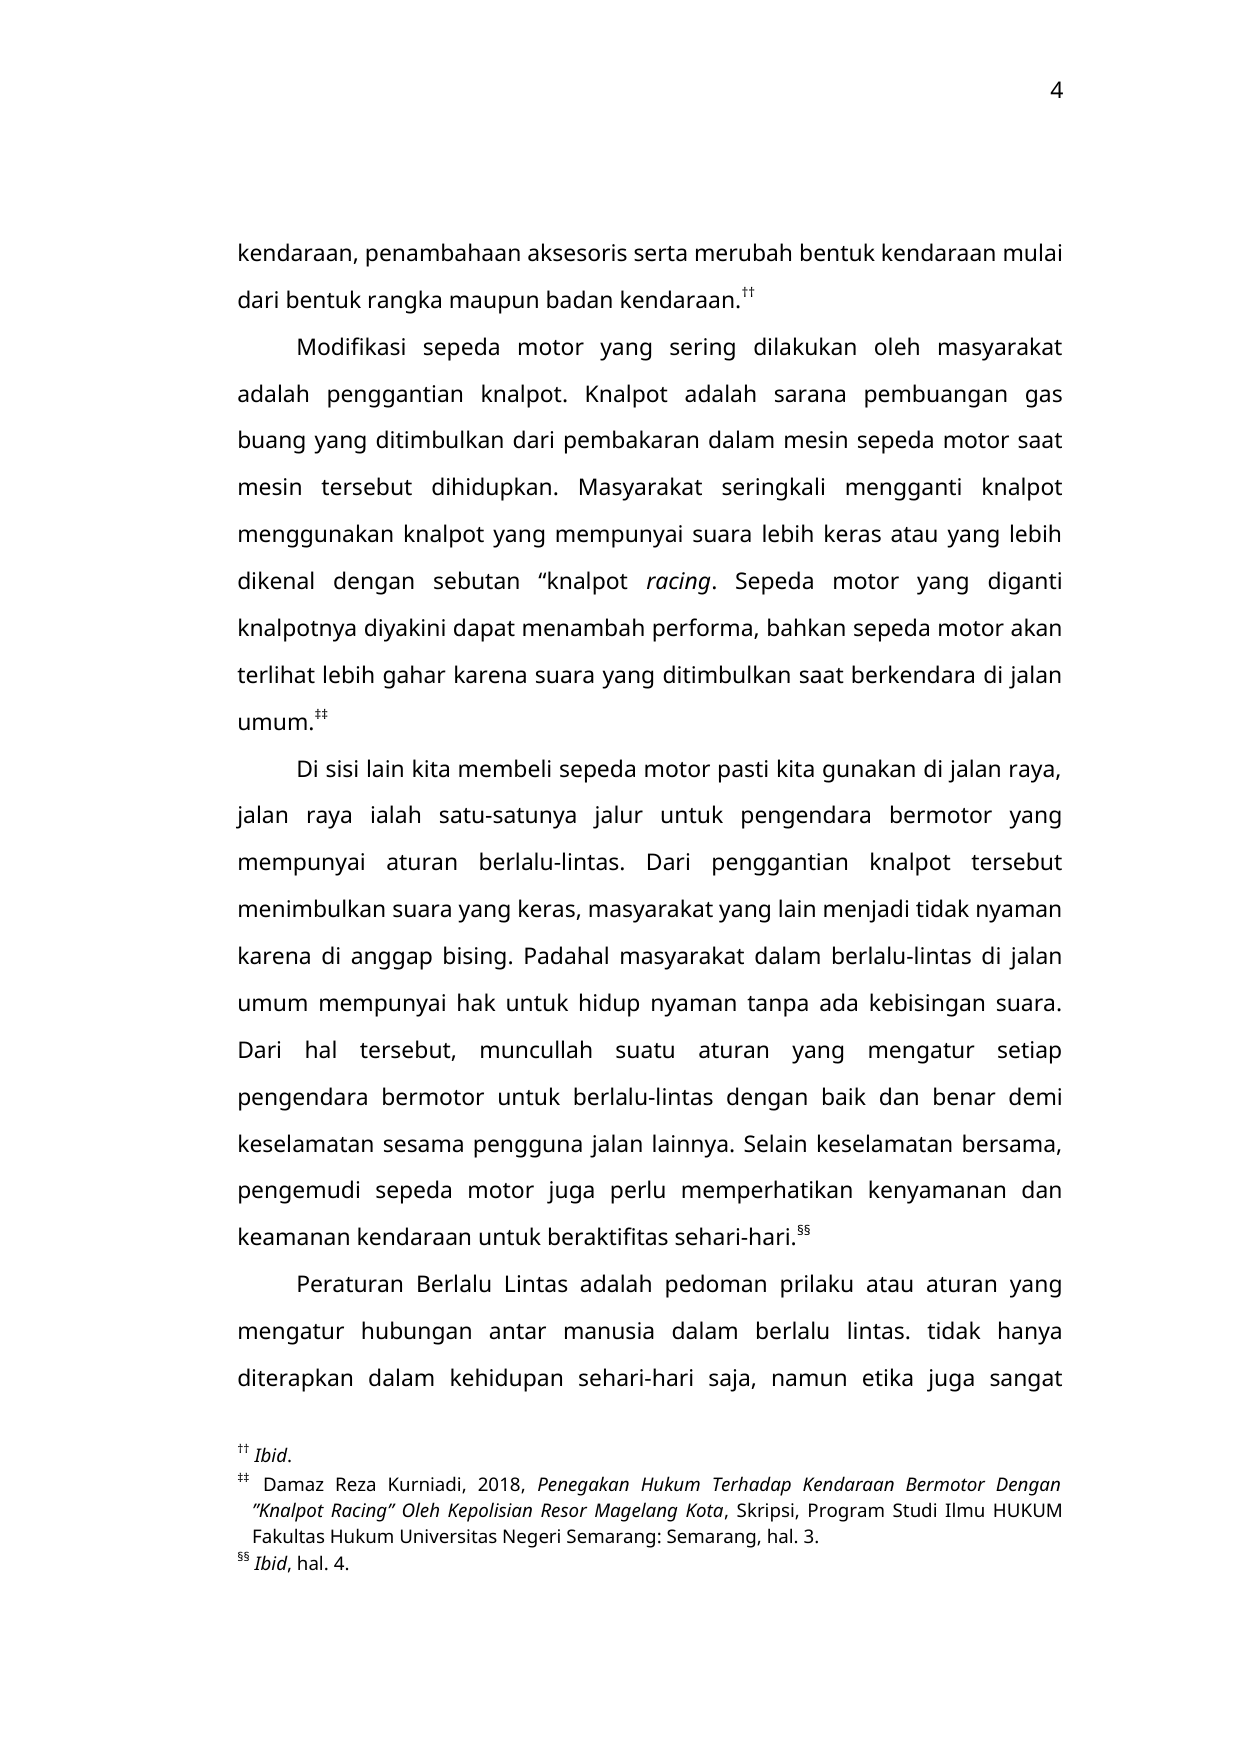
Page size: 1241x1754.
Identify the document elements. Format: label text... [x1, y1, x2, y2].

text Modifikasi sepeda motor yang sering dilakukan oleh masyarakat adalah penggantian knalpot. Knalpot adalah sarana pembuangan gas buang yang ditimbulkan dari pembakaran dalam mesin sepeda motor saat mesin tersebut dihidupkan. Masyarakat seringkali mengganti knalpot menggunakan knalpot yang mempunyai suara lebih keras atau yang lebih dikenal dengan sebutan “knalpot racing. Sepeda motor yang diganti knalpotnya diyakini dapat menambah performa, bahkan sepeda motor akan terlihat lebih gahar karena suara yang ditimbulkan saat berkendara di jalan umum. [237, 331, 1063, 737]
text Di sisi lain kita membeli sepeda motor pasti kita gunakan di jalan raya, jalan raya ialah satu-satunya jalur untuk pengendara bermotor yang mempunyai aturan berlalu-lintas. Dari penggantian knalpot tersebut menimbulkan suara yang keras, masyarakat yang lain menjadi tidak nyaman karena di anggap bising. Padahal masyarakat dalam berlalu-lintas di jalan umum mempunyai hak untuk hidup nyaman tanpa ada kebisingan suara. Dari hal tersebut, muncullah suatu aturan yang mengatur setiap pengendara bermotor untuk berlalu-lintas dengan baik dan benar demi keselamatan sesama pengguna jalan lainnya. Selain keselamatan bersama, pengemudi sepeda motor juga perlu memperhatikan kenyamanan dan keamanan kendaraan untuk beraktifitas sehari-hari. [237, 753, 1063, 1253]
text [237, 237, 1063, 315]
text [237, 1268, 1063, 1393]
